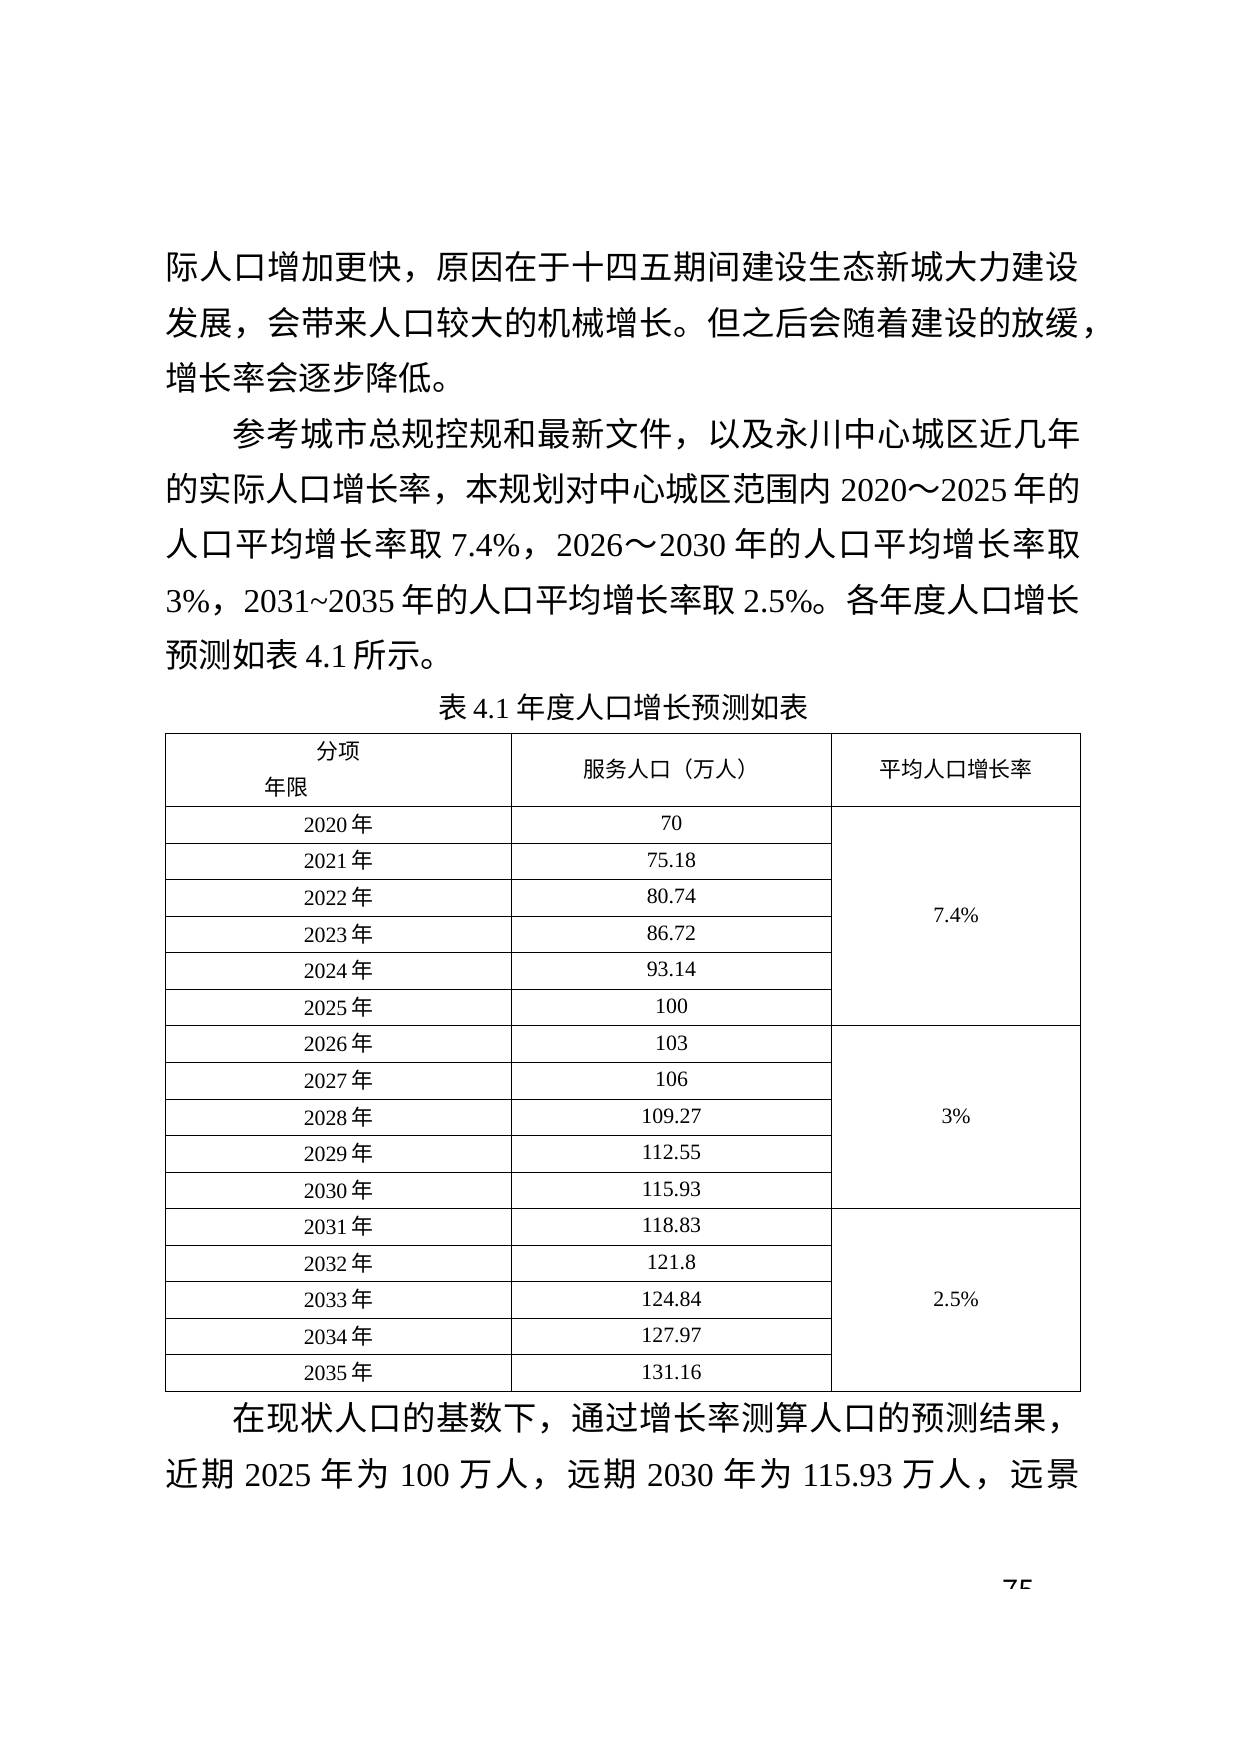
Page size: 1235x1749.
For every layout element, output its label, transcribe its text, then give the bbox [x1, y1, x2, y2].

table_cell 2034年 [166, 1319, 511, 1354]
text 表4.1 年度人口增长预测如表 [165, 684, 1081, 727]
table_cell 127.97 [512, 1319, 831, 1354]
table_cell 2033年 [166, 1282, 511, 1318]
table_cell 80.74 [512, 880, 831, 916]
table_cell 2.5% [832, 1209, 1080, 1391]
table_cell 7.4% [832, 807, 1080, 1025]
table_cell 115.93 [512, 1173, 831, 1208]
table_cell 2023年 [166, 917, 511, 952]
table_cell 86.72 [512, 917, 831, 952]
table_header 分项 年限 [166, 734, 511, 806]
table_cell 2025年 [166, 990, 511, 1025]
table_cell 109.27 [512, 1100, 831, 1135]
table_cell 131.16 [512, 1355, 831, 1391]
table_cell 2030年 [166, 1173, 511, 1208]
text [165, 241, 1081, 400]
table_cell 100 [512, 990, 831, 1025]
table_cell 121.8 [512, 1246, 831, 1281]
table_cell 124.84 [512, 1282, 831, 1318]
table_cell 3% [832, 1026, 1080, 1208]
table_cell 70 [512, 807, 831, 842]
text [165, 1392, 1081, 1496]
table_header 服务人口（万人） [512, 734, 831, 806]
table_cell 93.14 [512, 953, 831, 989]
table_cell 112.55 [512, 1136, 831, 1172]
table_cell 2035年 [166, 1355, 511, 1391]
table_cell 2028年 [166, 1100, 511, 1135]
table_cell 103 [512, 1026, 831, 1062]
table_cell 2024年 [166, 953, 511, 989]
table_cell 2029年 [166, 1136, 511, 1172]
table_cell 2021年 [166, 844, 511, 879]
text 参考城市总规控规和最新文件，以及永川中心城区近几年的实际人口增长率，本规划对中心城区范围内2020～2025年的人口平均增长率取7.4%，2026～2030年的人口平均增长率取3%，2031~2035年的人口平均增长率取2.5%。各年度人口增长预测如表4.1所示。 [165, 407, 1081, 677]
table_cell 2022年 [166, 880, 511, 916]
table_cell 2027年 [166, 1063, 511, 1098]
table_cell 2032年 [166, 1246, 511, 1281]
table_cell 2026年 [166, 1026, 511, 1062]
table_cell 118.83 [512, 1209, 831, 1245]
table_cell 2031年 [166, 1209, 511, 1245]
table_cell 2020年 [166, 807, 511, 842]
table_cell 106 [512, 1063, 831, 1098]
table_cell 75.18 [512, 844, 831, 879]
table_header 平均人口增长率 [832, 734, 1080, 806]
